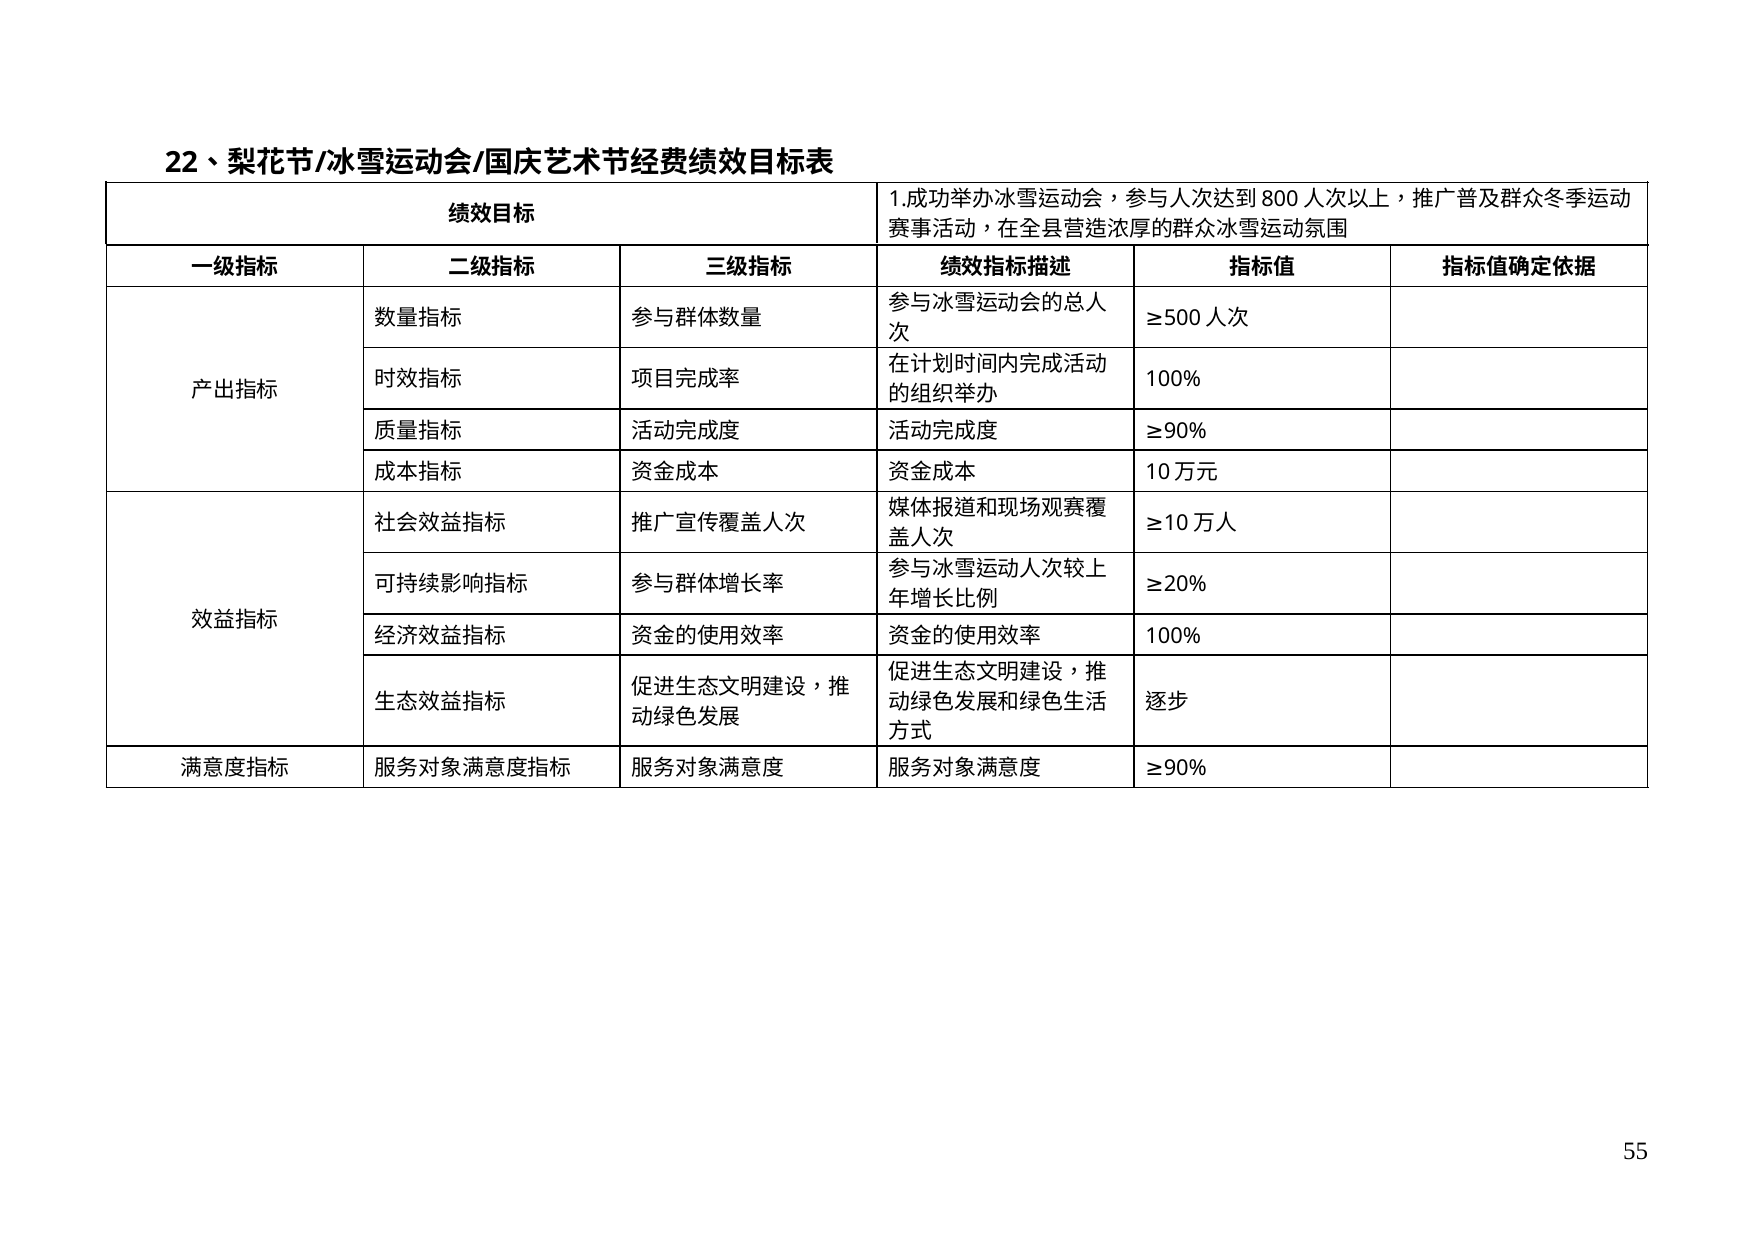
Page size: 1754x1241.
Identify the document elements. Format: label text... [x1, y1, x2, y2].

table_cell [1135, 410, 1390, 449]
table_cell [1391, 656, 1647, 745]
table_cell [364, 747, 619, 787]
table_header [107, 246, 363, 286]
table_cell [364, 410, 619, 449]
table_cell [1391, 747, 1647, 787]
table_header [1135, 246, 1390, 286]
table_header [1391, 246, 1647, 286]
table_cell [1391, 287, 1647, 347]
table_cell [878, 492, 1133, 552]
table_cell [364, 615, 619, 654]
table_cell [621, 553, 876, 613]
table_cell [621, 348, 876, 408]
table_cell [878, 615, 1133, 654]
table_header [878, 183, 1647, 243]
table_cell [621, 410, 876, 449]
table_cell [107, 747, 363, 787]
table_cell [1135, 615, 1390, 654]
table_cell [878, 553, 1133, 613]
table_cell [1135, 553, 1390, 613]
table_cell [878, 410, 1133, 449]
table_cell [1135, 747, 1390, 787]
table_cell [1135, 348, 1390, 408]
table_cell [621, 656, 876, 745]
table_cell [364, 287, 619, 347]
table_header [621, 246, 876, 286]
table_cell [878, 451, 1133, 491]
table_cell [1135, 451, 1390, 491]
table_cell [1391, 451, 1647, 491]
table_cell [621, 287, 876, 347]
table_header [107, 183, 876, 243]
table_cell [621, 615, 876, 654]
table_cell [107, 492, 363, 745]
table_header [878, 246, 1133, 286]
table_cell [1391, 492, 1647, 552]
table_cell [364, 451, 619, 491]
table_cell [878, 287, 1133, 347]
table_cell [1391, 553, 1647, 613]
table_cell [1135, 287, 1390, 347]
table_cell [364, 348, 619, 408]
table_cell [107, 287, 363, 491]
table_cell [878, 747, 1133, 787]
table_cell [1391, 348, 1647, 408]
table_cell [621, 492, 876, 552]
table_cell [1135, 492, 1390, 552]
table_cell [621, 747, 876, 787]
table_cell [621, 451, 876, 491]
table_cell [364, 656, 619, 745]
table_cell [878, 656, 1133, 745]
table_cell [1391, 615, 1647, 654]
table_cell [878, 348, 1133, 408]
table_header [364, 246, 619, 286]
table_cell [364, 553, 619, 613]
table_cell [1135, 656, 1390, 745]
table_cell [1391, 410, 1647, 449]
text 22、梨花节/冰雪运动会/国庆艺术节经费绩效目标表 [106, 142, 1648, 181]
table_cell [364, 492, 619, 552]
